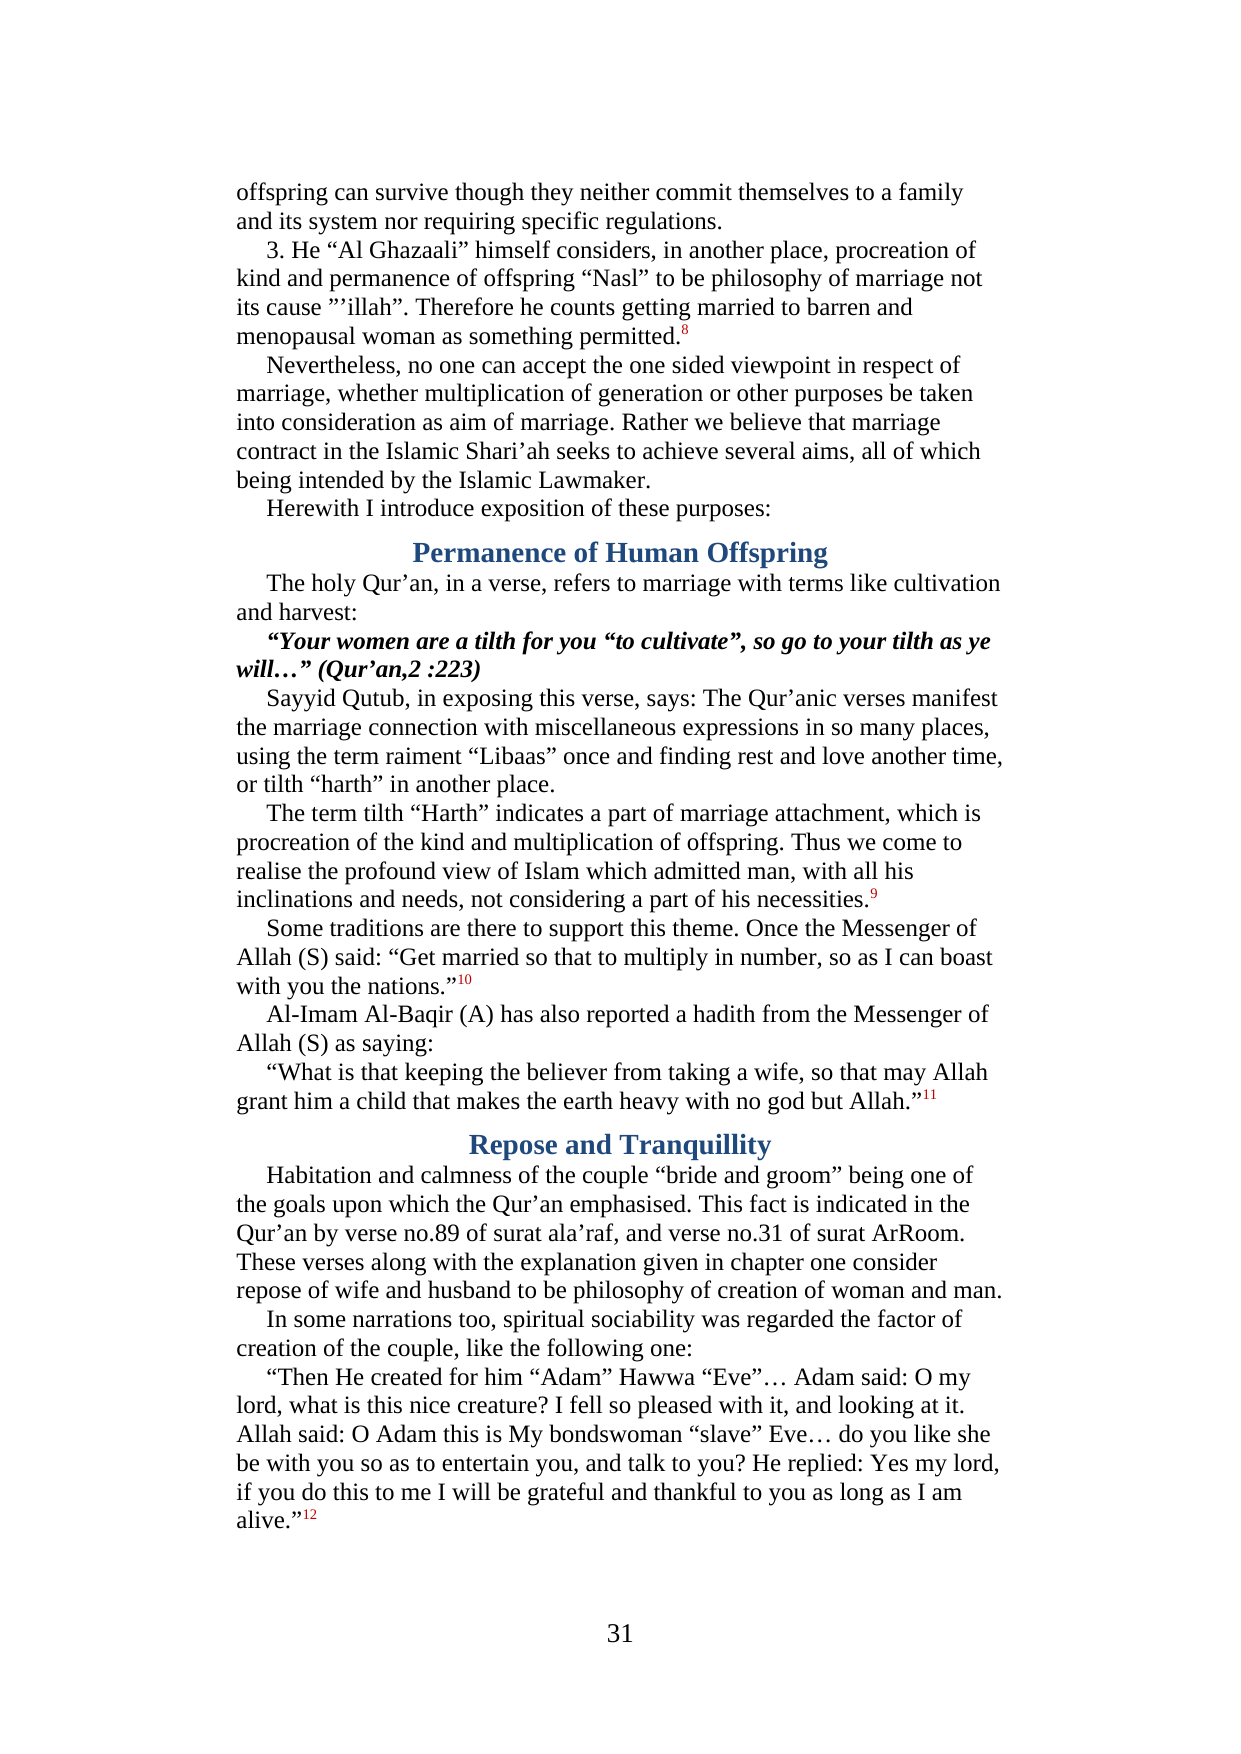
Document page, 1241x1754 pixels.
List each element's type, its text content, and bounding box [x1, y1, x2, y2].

text offspring can survive though they neither commit themselves to a family and its system nor requiring specific regulations. [236, 177, 1004, 235]
text The holy Qur’an, in a verse, refers to marriage with terms like cultivation and harvest: [236, 568, 1004, 626]
subtitle Permanence of Human Offspring [236, 535, 1004, 568]
text Some traditions are there to support this theme. Once the Messenger of Allah (S) said: “Get married so that to multiply in number, so as I can boast with you the nations.”10 [236, 913, 1004, 999]
text “What is that keeping the believer from taking a wife, so that may Allah grant him a child that makes the earth heavy with no god but Allah.”11 [236, 1057, 1004, 1114]
text “Your women are a tilth for you “to cultivate”, so go to your tilth as ye will…” (Qur’an,2 :223) [236, 626, 1004, 683]
text In some narrations too, spiritual sociability was regarded the factor of creation of the couple, like the following one: [236, 1304, 1004, 1362]
text Herewith I introduce exposition of these purposes: [236, 493, 1004, 522]
subtitle Repose and Tranquillity [236, 1127, 1004, 1161]
text The term tilth “Harth” indicates a part of marriage attachment, which is procreation of the kind and multiplication of offspring. Thus we come to realise the profound view of Islam which admitted man, with all his inclinations and needs, not considering a part of his necessities.9 [236, 798, 1004, 913]
text “Then He created for him “Adam” Hawwa “Eve”… Adam said: O my lord, what is this nice creature? I fell so pleased with it, and looking at it. Allah said: O Adam this is My bondswoman “slave” Eve… do you like she be with you so as to entertain you, and talk to you? He replied: Yes my lord, if you do this to me I will be grateful and thankful to you as long as I am alive.”12 [236, 1362, 1004, 1534]
text Sayyid Qutub, in exposing this verse, says: The Qur’anic verses manifest the marriage connection with miscellaneous expressions in so many places, using the term raiment “Libaas” once and finding rest and love another time, or tilth “harth” in another place. [236, 683, 1004, 798]
text 3. He “Al­ Ghazaali” himself considers, in another place, procreation of kind and permanence of offspring “Nasl” to be philosophy of marriage not its cause ”’illah”. Therefore he counts getting married to barren and menopausal woman as something permitted.8 [236, 235, 1004, 350]
text Habitation and calmness of the couple “bride and groom” being one of the goals upon which the Qur’an emphasised. This fact is indicated in the Qur’an by verse no.89 of surat al­a’raf, and verse no.31 of surat Ar­Room. These verses along with the explanation given in chapter one consider repose of wife and husband to be philosophy of creation of woman and man. [236, 1161, 1004, 1304]
text Nevertheless, no one can accept the one ­sided viewpoint in respect of marriage, whether multiplication of generation or other purposes be taken into consideration as aim of marriage. Rather we believe that marriage contract in the Islamic Shari’ah seeks to achieve several aims, all of which being intended by the Islamic Lawmaker. [236, 350, 1004, 493]
text Al-Imam Al-Baqir (A) has also reported a hadith from the Messenger of Allah (S) as saying: [236, 999, 1004, 1057]
